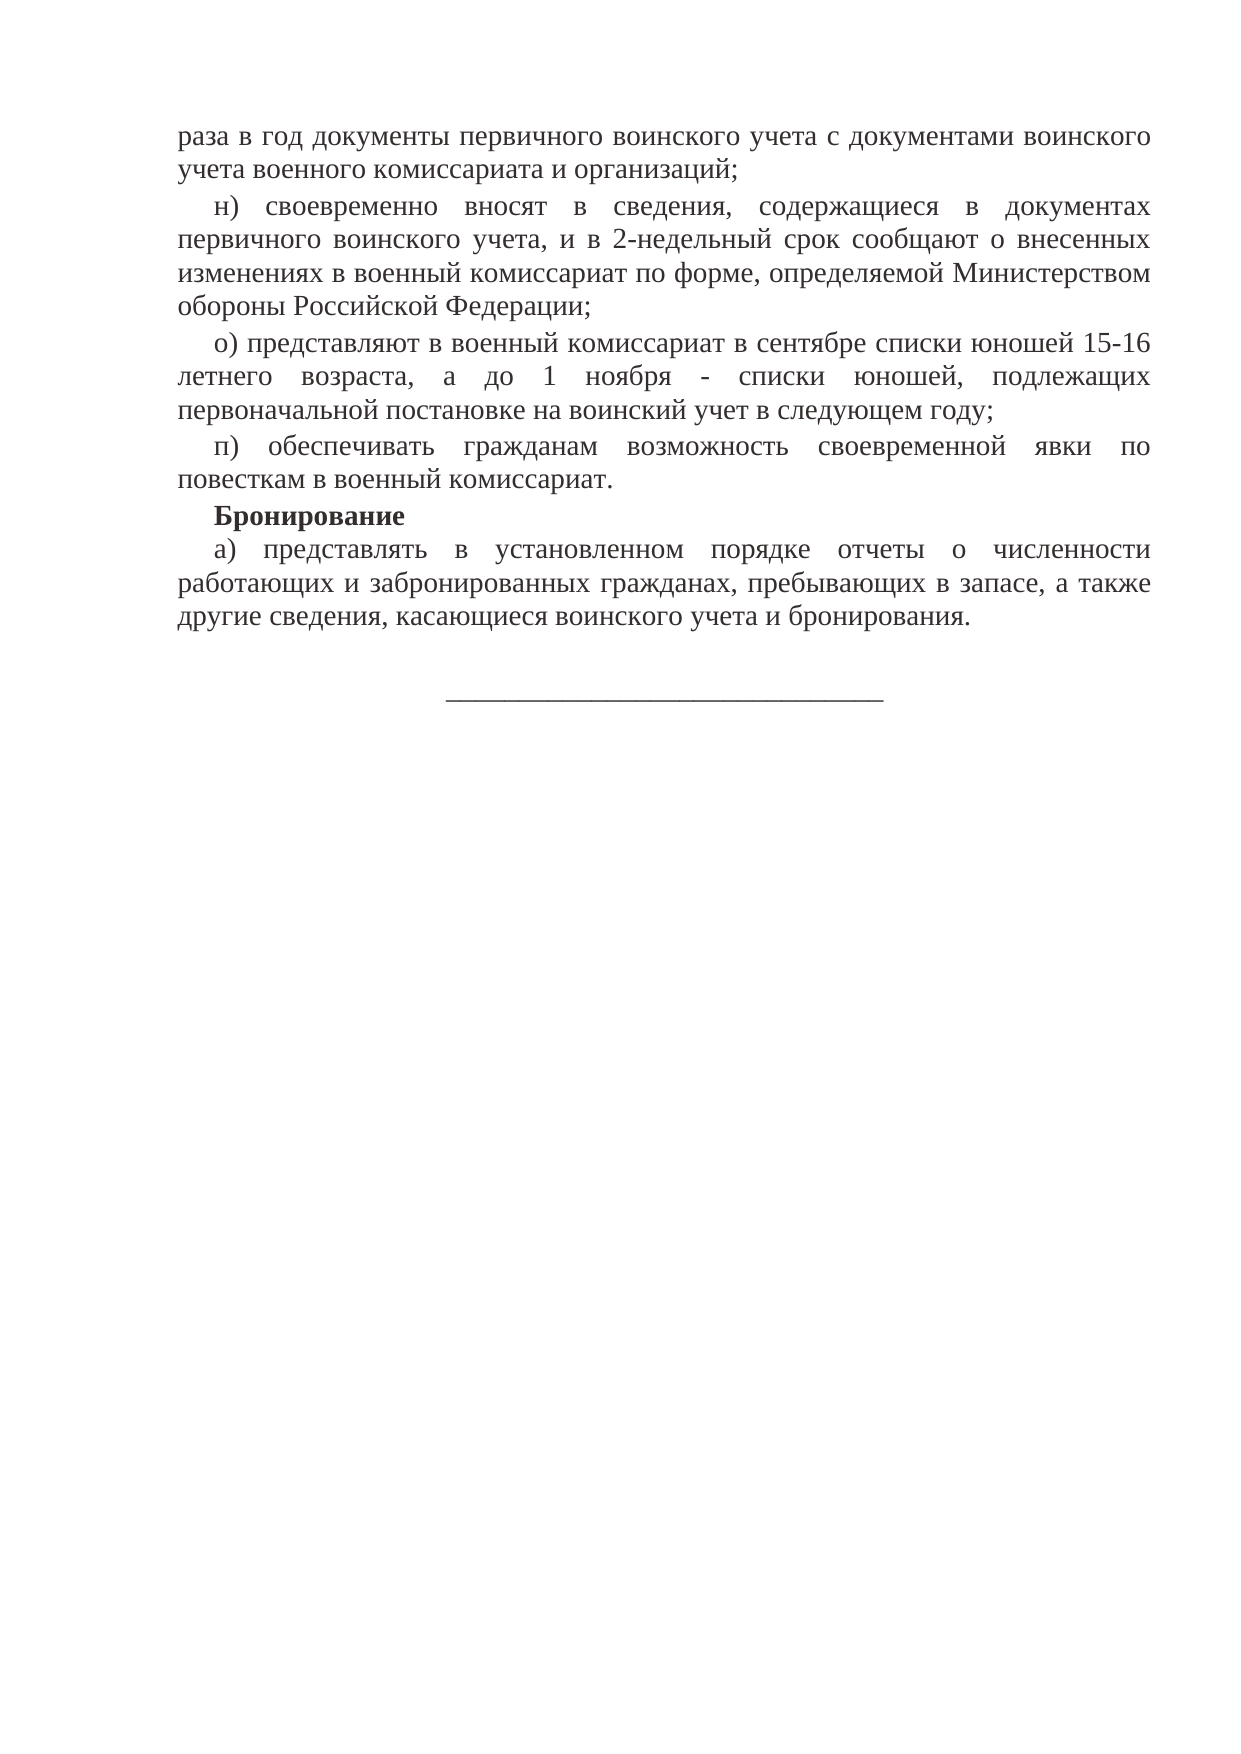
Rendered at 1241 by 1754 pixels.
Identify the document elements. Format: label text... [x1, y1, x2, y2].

text п) обеспечивать гражданам возможность своевременной явки по повесткам в военный комиссариат. [177, 428, 1152, 495]
text о) представляют в военный комиссариат в сентябре списки юношей 15-16 летнего возраста, а до 1 ноября - списки юношей, подлежащих первоначальной постановке на воинский учет в следующем году; [177, 325, 1152, 425]
text ______________________________ [177, 671, 1152, 767]
text н) своевременно вносят в сведения, содержащиеся в документах первичного воинского учета, и в 2-недельный срок сообщают о внесенных изменениях в военный комиссариат по форме, определяемой Министерством обороны Российской Федерации; [177, 188, 1152, 322]
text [177, 118, 1152, 185]
text Бронирование а) представлять в установленном порядке отчеты о численности работающих и забронированных гражданах, пребывающих в запасе, а также другие сведения, касающиеся воинского учета и бронирования. [177, 498, 1152, 632]
